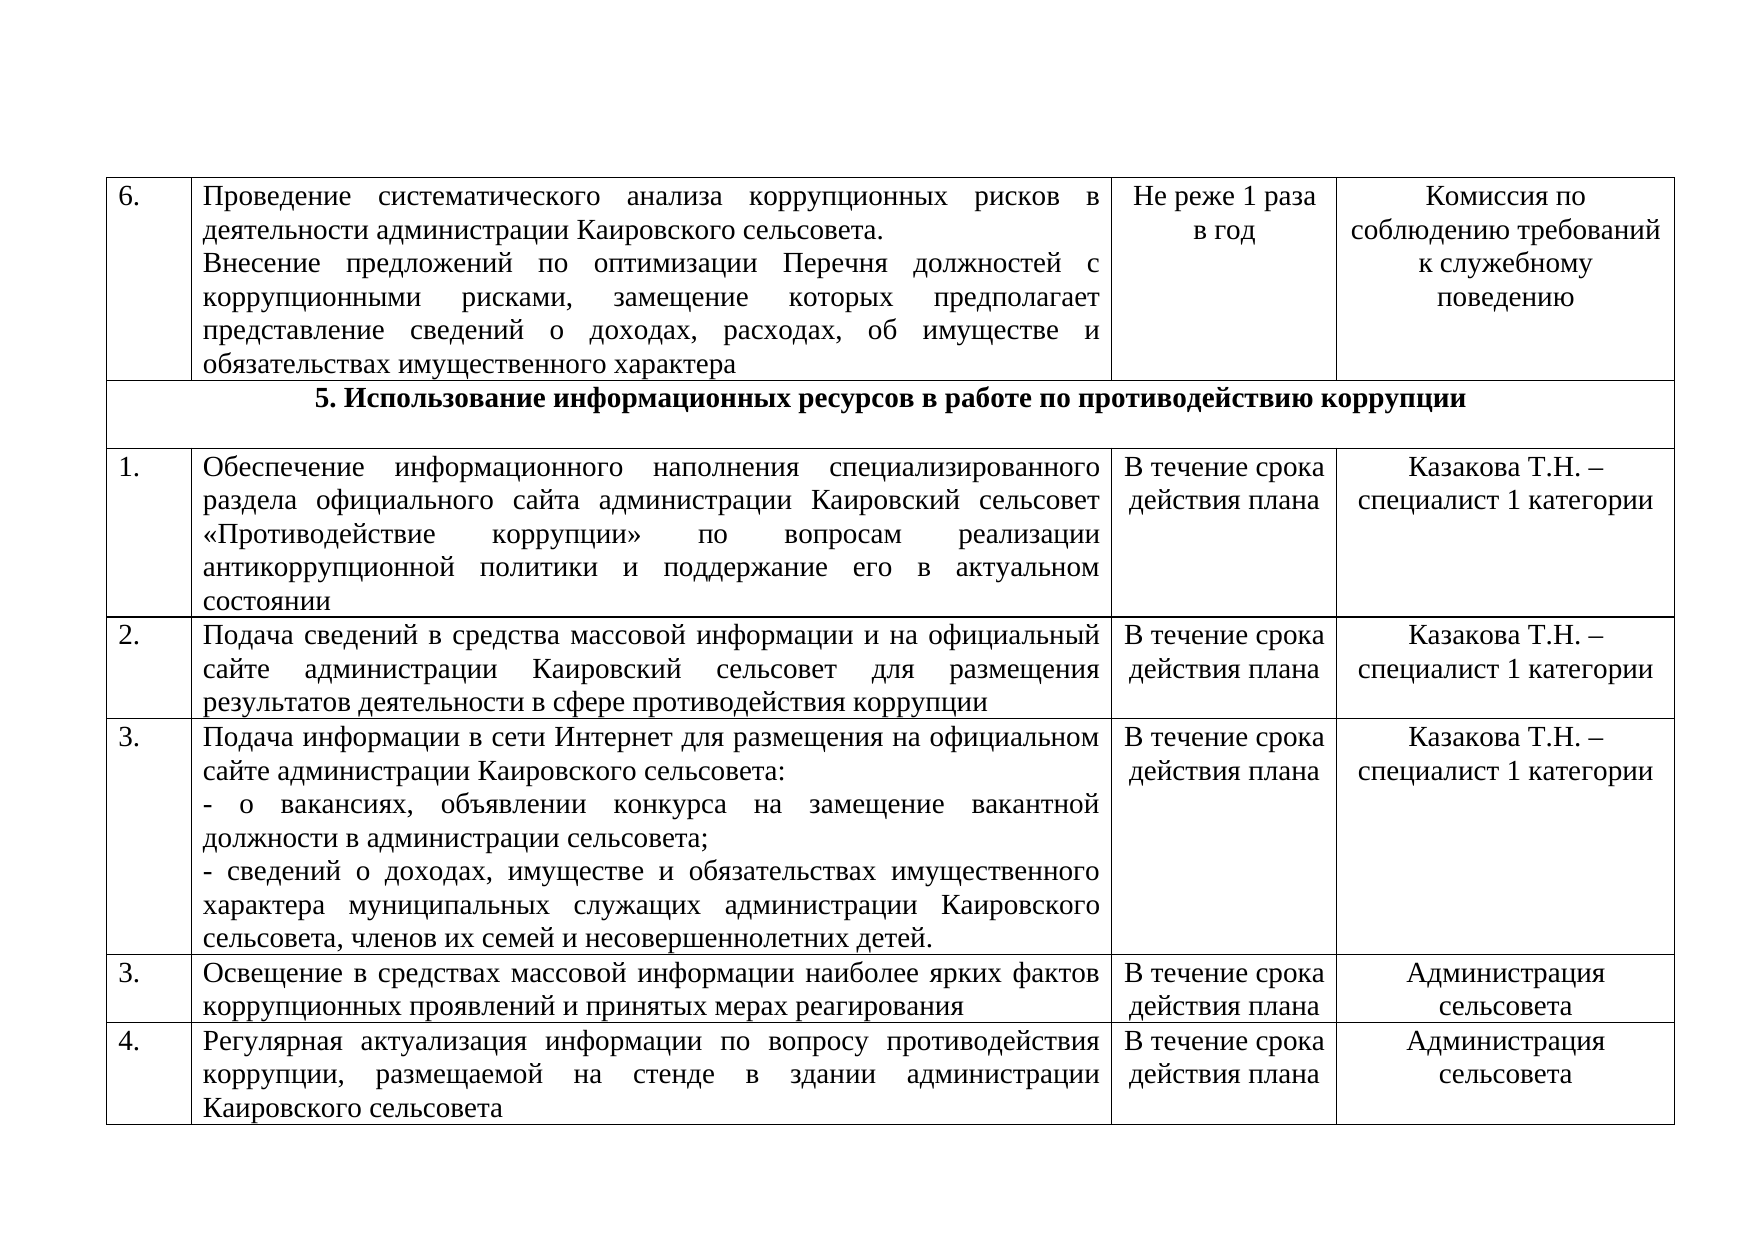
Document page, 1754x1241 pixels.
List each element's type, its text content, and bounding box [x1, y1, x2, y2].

table_cell 5. Использование информационных ресурсов в работе по противодействию коррупции [107, 381, 1674, 448]
table_cell Казакова Т.Н. – специалист 1 категории [1337, 449, 1674, 616]
table_cell Администрация сельсовета [1337, 955, 1674, 1022]
table_cell В течение срока действия плана [1112, 719, 1336, 954]
table_cell В течение срока действия плана [1112, 449, 1336, 616]
table_cell Не реже 1 раза в год [1112, 178, 1336, 379]
table_cell Обеспечение информационного наполнения специализированного раздела официального сайта администрации Каировский сельсовет «Противодействие коррупции» по вопросам реализации антикоррупционной политики и поддержание его в актуальном состоянии [192, 449, 1111, 616]
table_cell Подача информации в сети Интернет для размещения на официальном сайте администрации Каировского сельсовета: - о вакансиях, объявлении конкурса на замещение вакантной должности в администрации сельсовета; - сведений о доходах, имуществе и обязательствах имущественного характера муниципальных служащих администрации Каировского сельсовета, членов их семей и несовершеннолетних детей. [192, 719, 1111, 954]
table_cell Комиссия по соблюдению требований к служебному поведению [1337, 178, 1674, 379]
table_cell В течение срока действия плана [1112, 955, 1336, 1022]
table_cell Администрация сельсовета [1337, 1023, 1674, 1124]
table_cell Подача сведений в средства массовой информации и на официальный сайте администрации Каировский сельсовет для размещения результатов деятельности в сфере противодействия коррупции [192, 618, 1111, 718]
table_cell Регулярная актуализация информации по вопросу противодействия коррупции, размещаемой на стенде в здании администрации Каировского сельсовета [192, 1023, 1111, 1124]
table_cell В течение срока действия плана [1112, 1023, 1336, 1124]
table_cell Проведение систематического анализа коррупционных рисков в деятельности администрации Каировского сельсовета. Внесение предложений по оптимизации Перечня должностей с коррупционными рисками, замещение которых предполагает представление сведений о доходах, расходах, об имуществе и обязательствах имущественного характера [192, 178, 1111, 379]
table_cell 3. [107, 955, 191, 1022]
table_cell 2. [107, 618, 191, 718]
table_cell 3. [107, 719, 191, 954]
table_cell Казакова Т.Н. – специалист 1 категории [1337, 719, 1674, 954]
table_cell Освещение в средствах массовой информации наиболее ярких фактов коррупционных проявлений и принятых мерах реагирования [192, 955, 1111, 1022]
table_cell В течение срока действия плана [1112, 618, 1336, 718]
table_cell 1. [107, 449, 191, 616]
table_cell 4. [107, 1023, 191, 1124]
table_cell Казакова Т.Н. – специалист 1 категории [1337, 618, 1674, 718]
table_cell 6. [107, 178, 191, 379]
